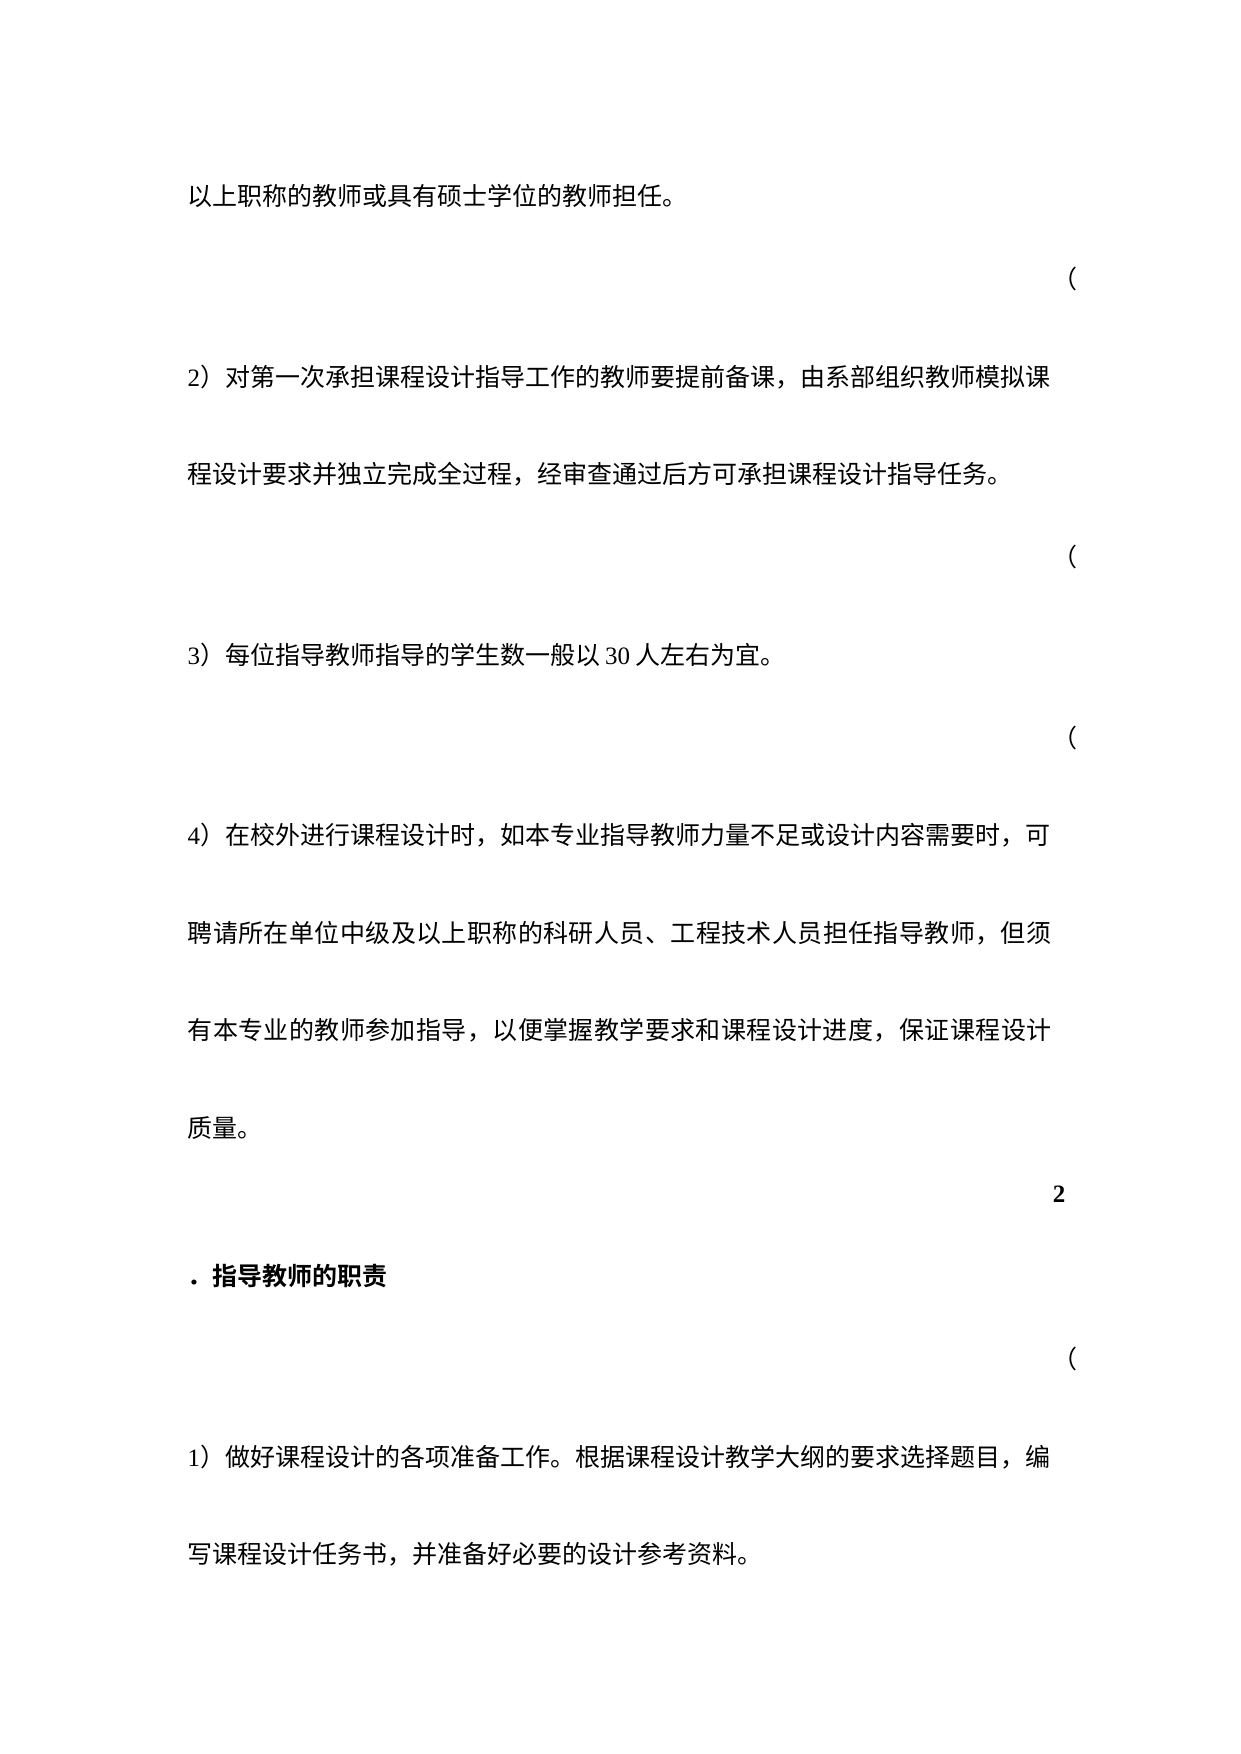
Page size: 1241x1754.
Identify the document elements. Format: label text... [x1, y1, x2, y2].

text （2）对第一次承担课程设计指导工作的教师要提前备课，由系部组织教师模拟课程设计要求并独立完成全过程，经审查通过后方可承担课程设计指导任务。 [187, 245, 1053, 505]
text （4）在校外进行课程设计时，如本专业指导教师力量不足或设计内容需要时，可聘请所在单位中级及以上职称的科研人员、工程技术人员担任指导教师，但须有本专业的教师参加指导，以便掌握教学要求和课程设计进度，保证课程设计质量。 [187, 704, 1053, 1159]
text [187, 162, 1053, 227]
text （3）每位指导教师指导的学生数一般以30人左右为宜。 [187, 523, 1053, 686]
text （1）做好课程设计的各项准备工作。根据课程设计教学大纲的要求选择题目，编写课程设计任务书，并准备好必要的设计参考资料。 [187, 1325, 1053, 1585]
text 2．指导教师的职责 [187, 1177, 1053, 1307]
